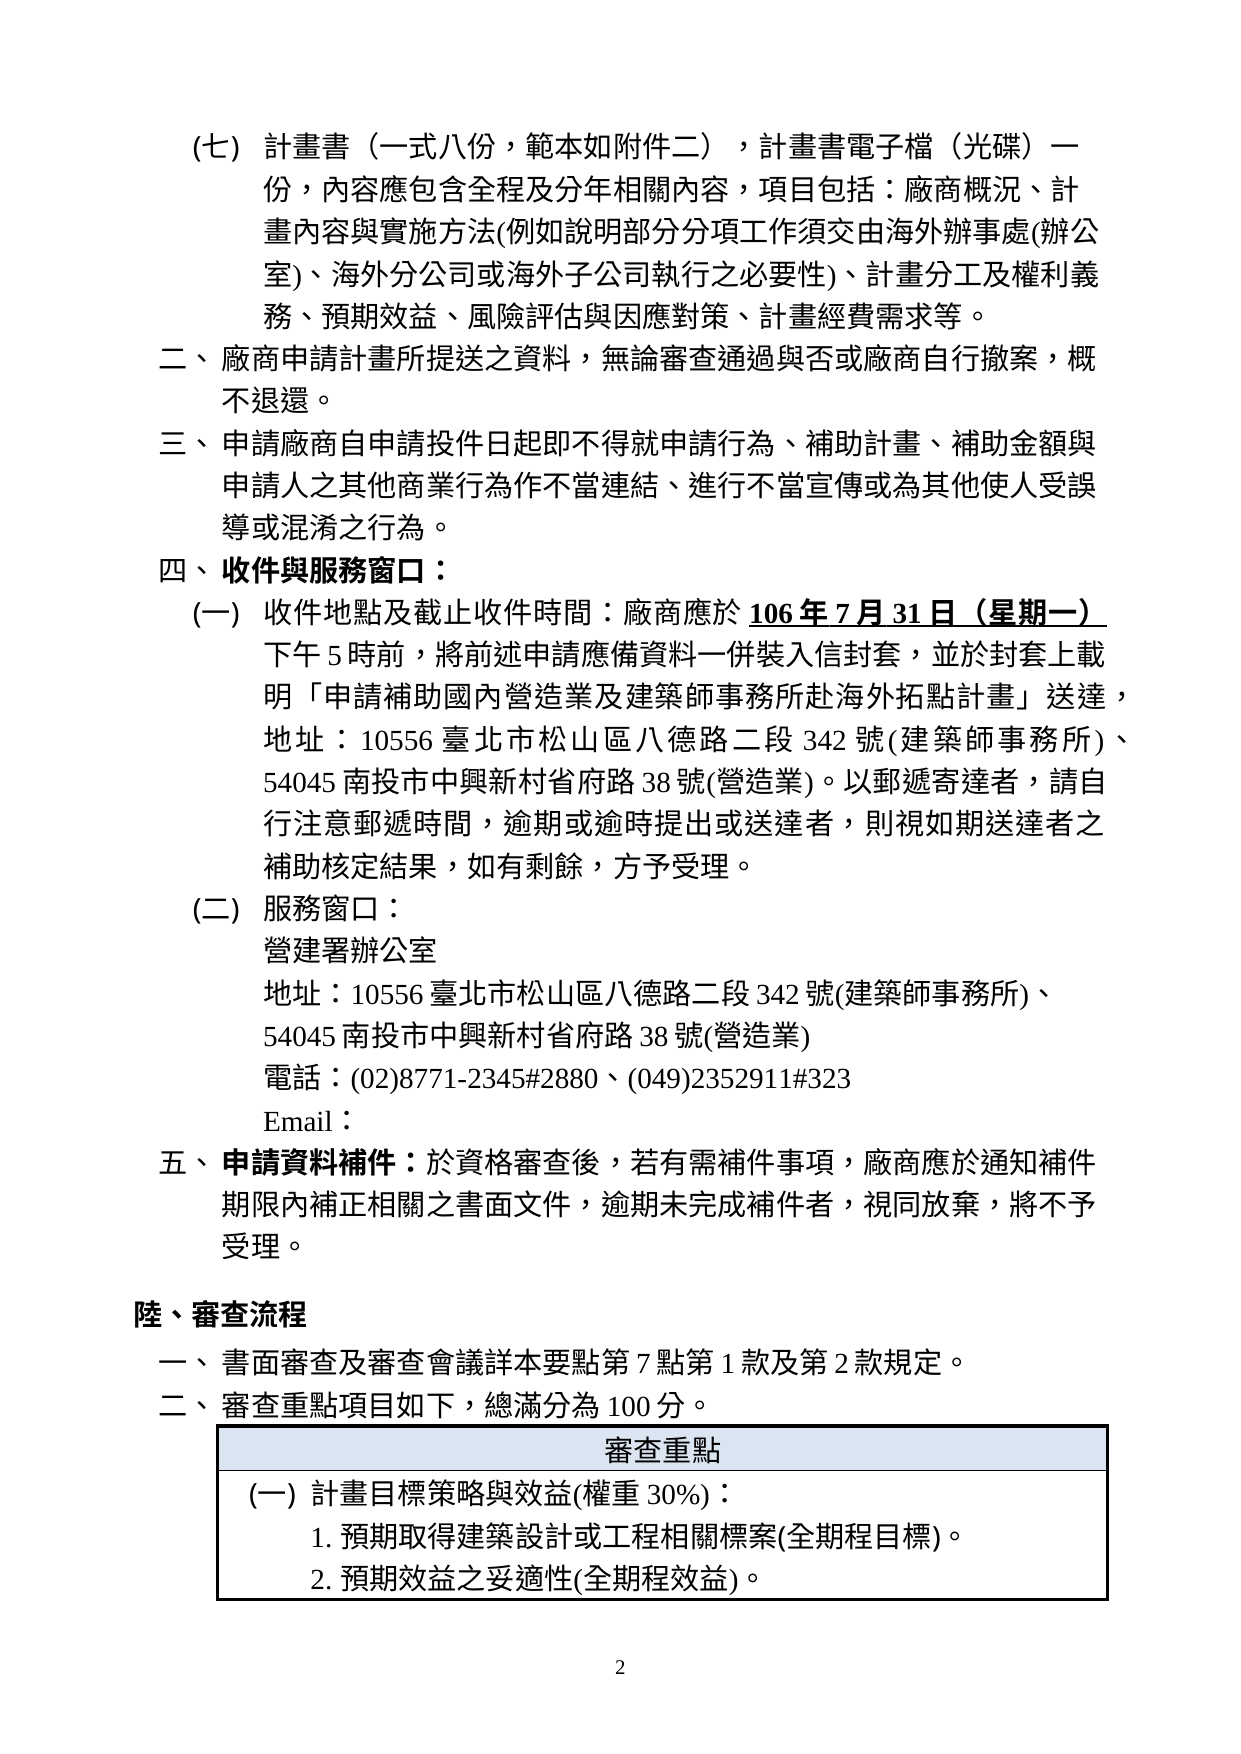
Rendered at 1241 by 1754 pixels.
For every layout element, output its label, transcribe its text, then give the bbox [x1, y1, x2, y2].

list 計畫書（一式八份，範本如附件二），計畫書電子檔（光碟）一份，內容應包含全程及分年相關內容，項目包括：廠商概況、計畫內容與實施方法(例如說明部分分項工作須交由海外辦事處(辦公室)、海外分公司或海外子公司執行之必要性)、計畫分工及權利義務、預期效益、風險評估與因應對策、計畫經費需求等。 [239, 124, 1107, 336]
text 陸、審查流程 [133, 1291, 1107, 1333]
table_header 審查重點 [219, 1428, 1106, 1470]
list 服務窗口： 營建署辦公室 地址：10556臺北市松山區八德路二段342號(建築師事務所)、54045南投市中興新村省府路38號(營造業) 電話：(02)8771-2345#2880、(049)2352911#323 Email： [239, 886, 1107, 1139]
list 收件地點及截止收件時間：廠商應於106年7月31日（星期一）下午5時前，將前述申請應備資料一併裝入信封套，並於封套上載明「申請補助國內營造業及建築師事務所赴海外拓點計畫」送達，地址：10556臺北市松山區八德路二段342號(建築師事務所)、54045南投市中興新村省府路38號(營造業)。以郵遞寄達者，請自行注意郵遞時間，逾期或逾時提出或送達者，則視如期送達者之補助核定結果，如有剩餘，方予受理。 [239, 589, 1107, 886]
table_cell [219, 1471, 1106, 1598]
list 廠商申請計畫所提送之資料，無論審查通過與否或廠商自行撤案，概不退還。 [158, 336, 1107, 420]
list 審查重點項目如下，總滿分為100分。 [158, 1382, 1107, 1424]
list 申請廠商自申請投件日起即不得就申請行為、補助計畫、補助金額與申請人之其他商業行為作不當連結、進行不當宣傳或為其他使人受誤導或混淆之行為。 [158, 420, 1107, 547]
list 收件與服務窗口： [158, 547, 1107, 589]
list 申請資料補件：於資格審查後，若有需補件事項，廠商應於通知補件期限內補正相關之書面文件，逾期未完成補件者，視同放棄，將不予受理。 [158, 1139, 1107, 1266]
list 書面審查及審查會議詳本要點第7點第1款及第2款規定。 [158, 1340, 1107, 1382]
